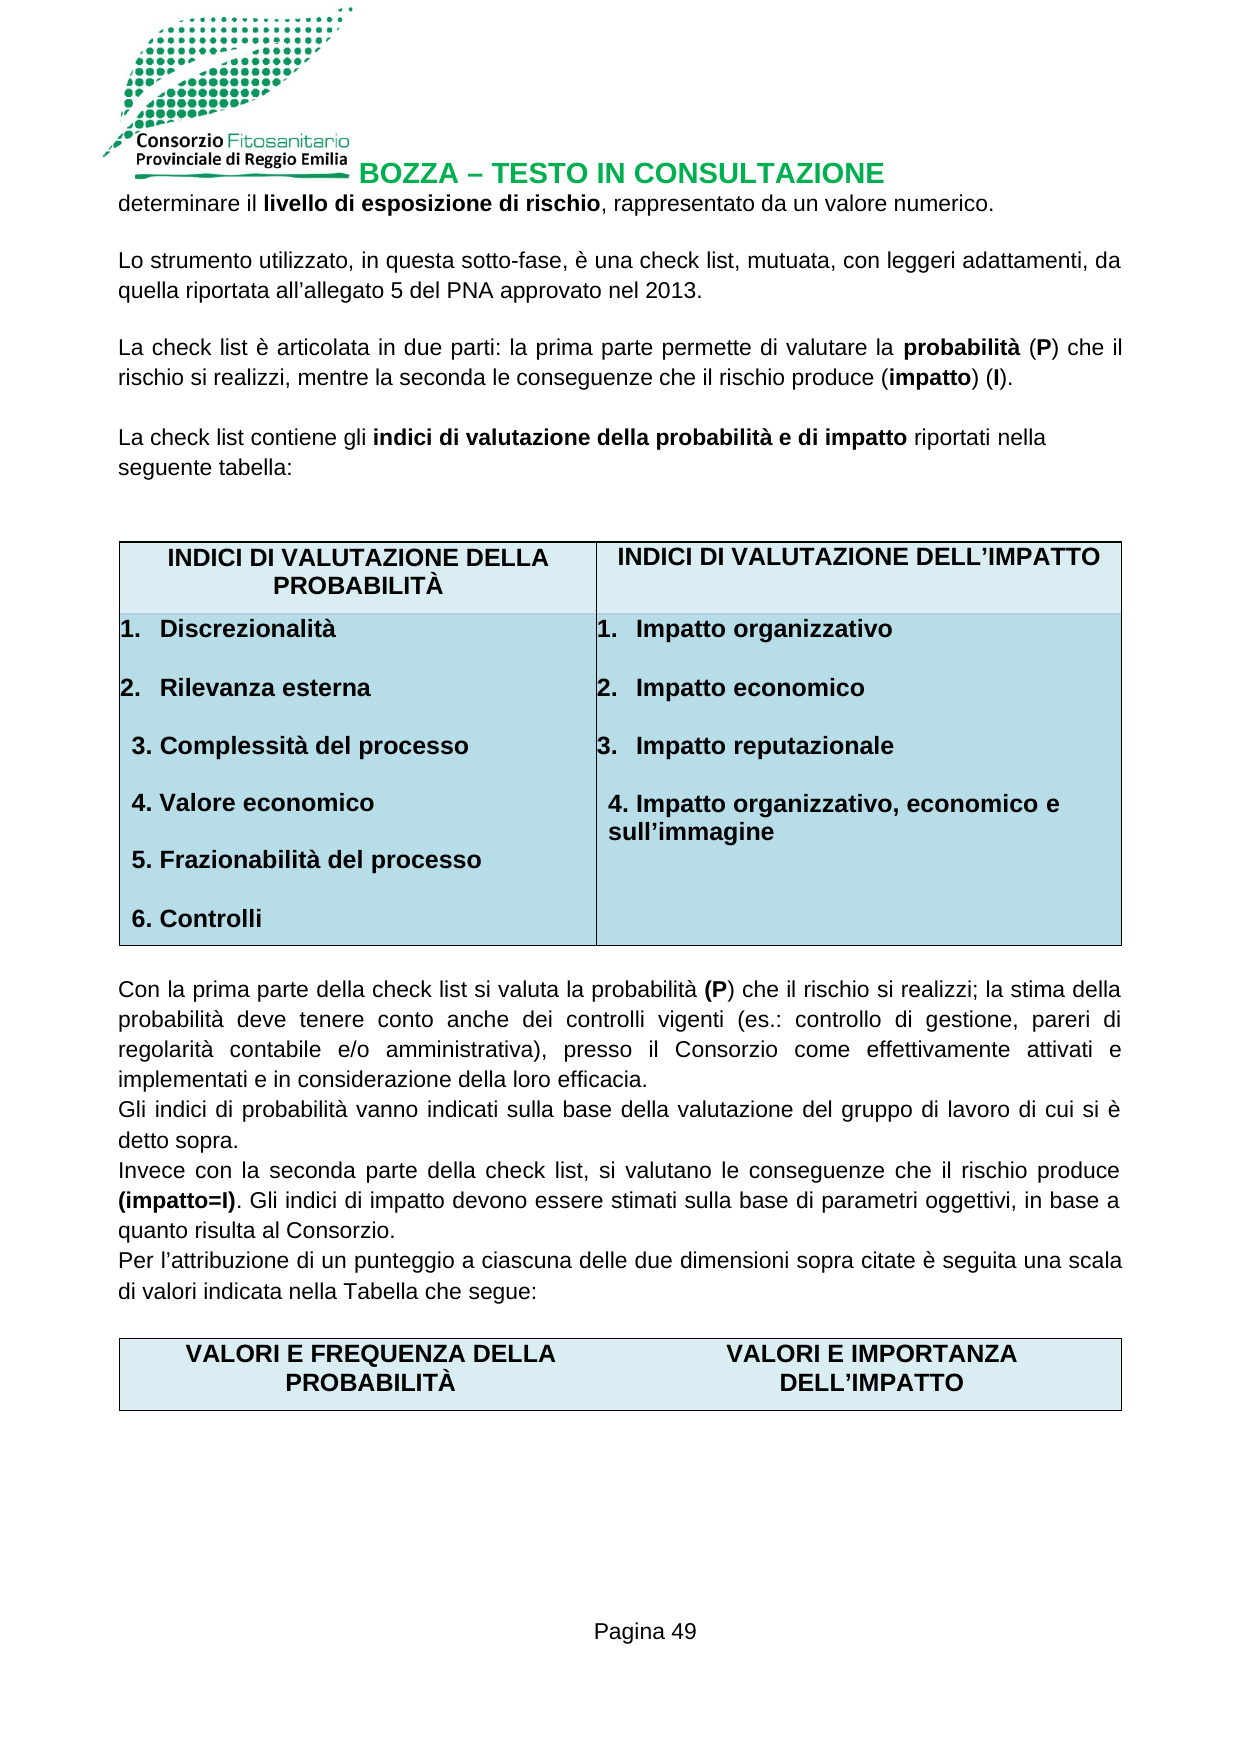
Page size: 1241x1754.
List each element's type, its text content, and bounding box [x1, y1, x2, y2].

text La check list contiene gli indici di valutazione della probabilità e di impatto riportati nella seguente tabella: [118, 423, 1071, 480]
text Con la prima parte della check list si valuta la probabilità (P) che il rischio si realizzi; la stima della probabilità deve tenere conto anche dei controlli vigenti (es.: controllo di gestione, pareri di regolarità contabile e/o amministrativa), presso il Consorzio come effettivamente attivati e implementati e in considerazione della loro efficacia. [118, 976, 1122, 1092]
text Gli indici di probabilità vanno indicati sulla base della valutazione del gruppo di lavoro di cui si è detto sopra. [118, 1096, 1122, 1153]
picture [95, 0, 359, 184]
table_header INDICI DI VALUTAZIONE DELL’IMPATTO [597, 543, 1121, 613]
table_header VALORI E FREQUENZA DELLA PROBABILITÀ [120, 1339, 621, 1410]
text Per l’attribuzione di un punteggio a ciascuna delle due dimensioni sopra citate è seguita una scala di valori indicata nella Tabella che segue: [118, 1247, 1122, 1304]
table_header VALORI E IMPORTANZA DELL’IMPATTO [621, 1339, 1121, 1410]
text Lo strumento utilizzato, in questa sotto-fase, è una check list, mutuata, con leggeri adattamenti, da quella riportata all’allegato 5 del PNA approvato nel 2013. [118, 247, 1122, 303]
table_header INDICI DI VALUTAZIONE DELLA PROBABILITÀ [120, 543, 596, 613]
table_cell Discrezionalità Rilevanza esterna Complessità del processo 4. Valore economico Frazionabilità del processo Controlli [120, 615, 596, 945]
table_cell Impatto organizzativo Impatto economico Impatto reputazionale Impatto organizzativo, economico e sull’immagine [597, 615, 1121, 945]
text Invece con la seconda parte della check list, si valutano le conseguenze che il rischio produce (impatto=I). Gli indici di impatto devono essere stimati sulla base di parametri oggettivi, in base a quanto risulta al Consorzio. [118, 1157, 1121, 1244]
text La check list è articolata in due parti: la prima parte permette di valutare la probabilità (P) che il rischio si realizzi, mentre la seconda le conseguenze che il rischio produce (impatto) (I). [118, 334, 1123, 391]
